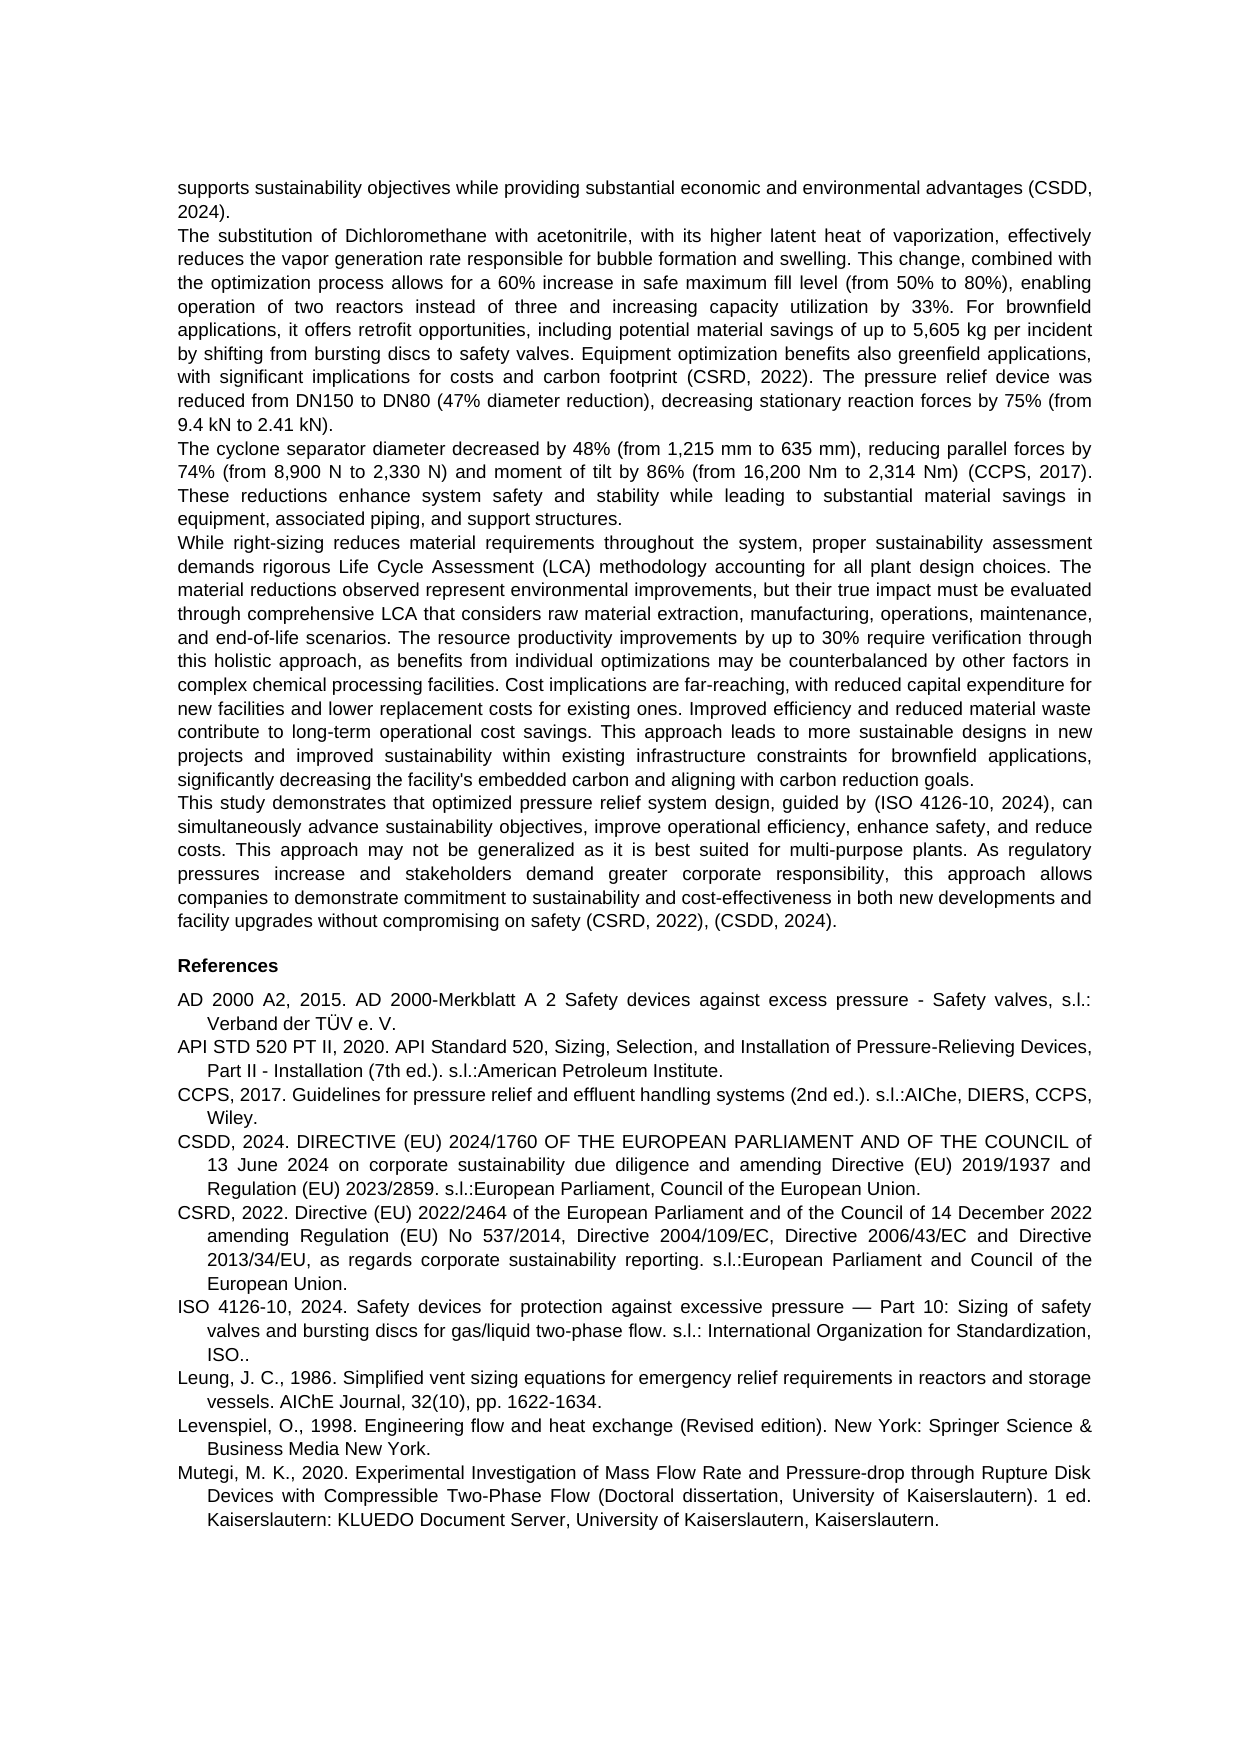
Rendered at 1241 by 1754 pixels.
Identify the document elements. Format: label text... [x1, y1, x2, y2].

text References [177, 955, 1092, 976]
text The cyclone separator diameter decreased by 48% (from 1,215 mm to 635 mm), reducing parallel forces by 74% (from 8,900 N to 2,330 N) and moment of tilt by 86% (from 16,200 Nm to 2,314 Nm). These reductions enhance system safety and stability while leading to substantial material savings in equipment, associated piping, and support structures. [177, 437, 1092, 530]
text While right-sizing reduces material requirements throughout the system, proper sustainability assessment demands rigorous Life Cycle Assessment (LCA) methodology accounting for all plant design choices. The material reductions observed represent environmental improvements, but their true impact must be evaluated through comprehensive LCA that considers raw material extraction, manufacturing, operations, maintenance, and end-of-life scenarios. The resource productivity improvements by up to 30% require verification through this holistic approach, as benefits from individual optimizations may be counterbalanced by other factors in complex chemical processing facilities. Cost implications are far-reaching, with reduced capital expenditure for new facilities and lower replacement costs for existing ones. Improved efficiency and reduced material waste contribute to long-term operational cost savings. This approach leads to more sustainable designs in new projects and improved sustainability within existing infrastructure constraints for brownfield applications, significantly decreasing the facility's embedded carbon and aligning with carbon reduction goals. [177, 532, 1092, 790]
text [177, 177, 1092, 222]
text The substitution of Dichloromethane with acetonitrile, with its higher latent heat of vaporization, effectively reduces the vapor generation rate responsible for bubble formation and swelling. This change, combined with the optimization process allows for a 60% increase in safe maximum fill level (from 50% to 80%), enabling operation of two reactors instead of three and increasing capacity utilization by 33%. For brownfield applications, it offers retrofit opportunities, including potential material savings of up to 5,605 kg per incident by shifting from bursting discs to safety valves. Equipment optimization benefits also greenfield applications, with significant implications for costs and carbon footprint. The pressure relief device was reduced from DN150 to DN80 (47% diameter reduction), decreasing stationary reaction forces by 75% (from 9.4 kN to 2.41 kN). [177, 224, 1092, 435]
text This study demonstrates that optimized pressure relief system design, guided by , can simultaneously advance sustainability objectives, improve operational efficiency, enhance safety, and reduce costs. This approach may not be generalized as it is best suited for multi-purpose plants. As regulatory pressures increase and stakeholders demand greater corporate responsibility, this approach allows companies to demonstrate commitment to sustainability and cost-effectiveness in both new developments and facility upgrades without compromising on safety, . [177, 792, 1092, 932]
